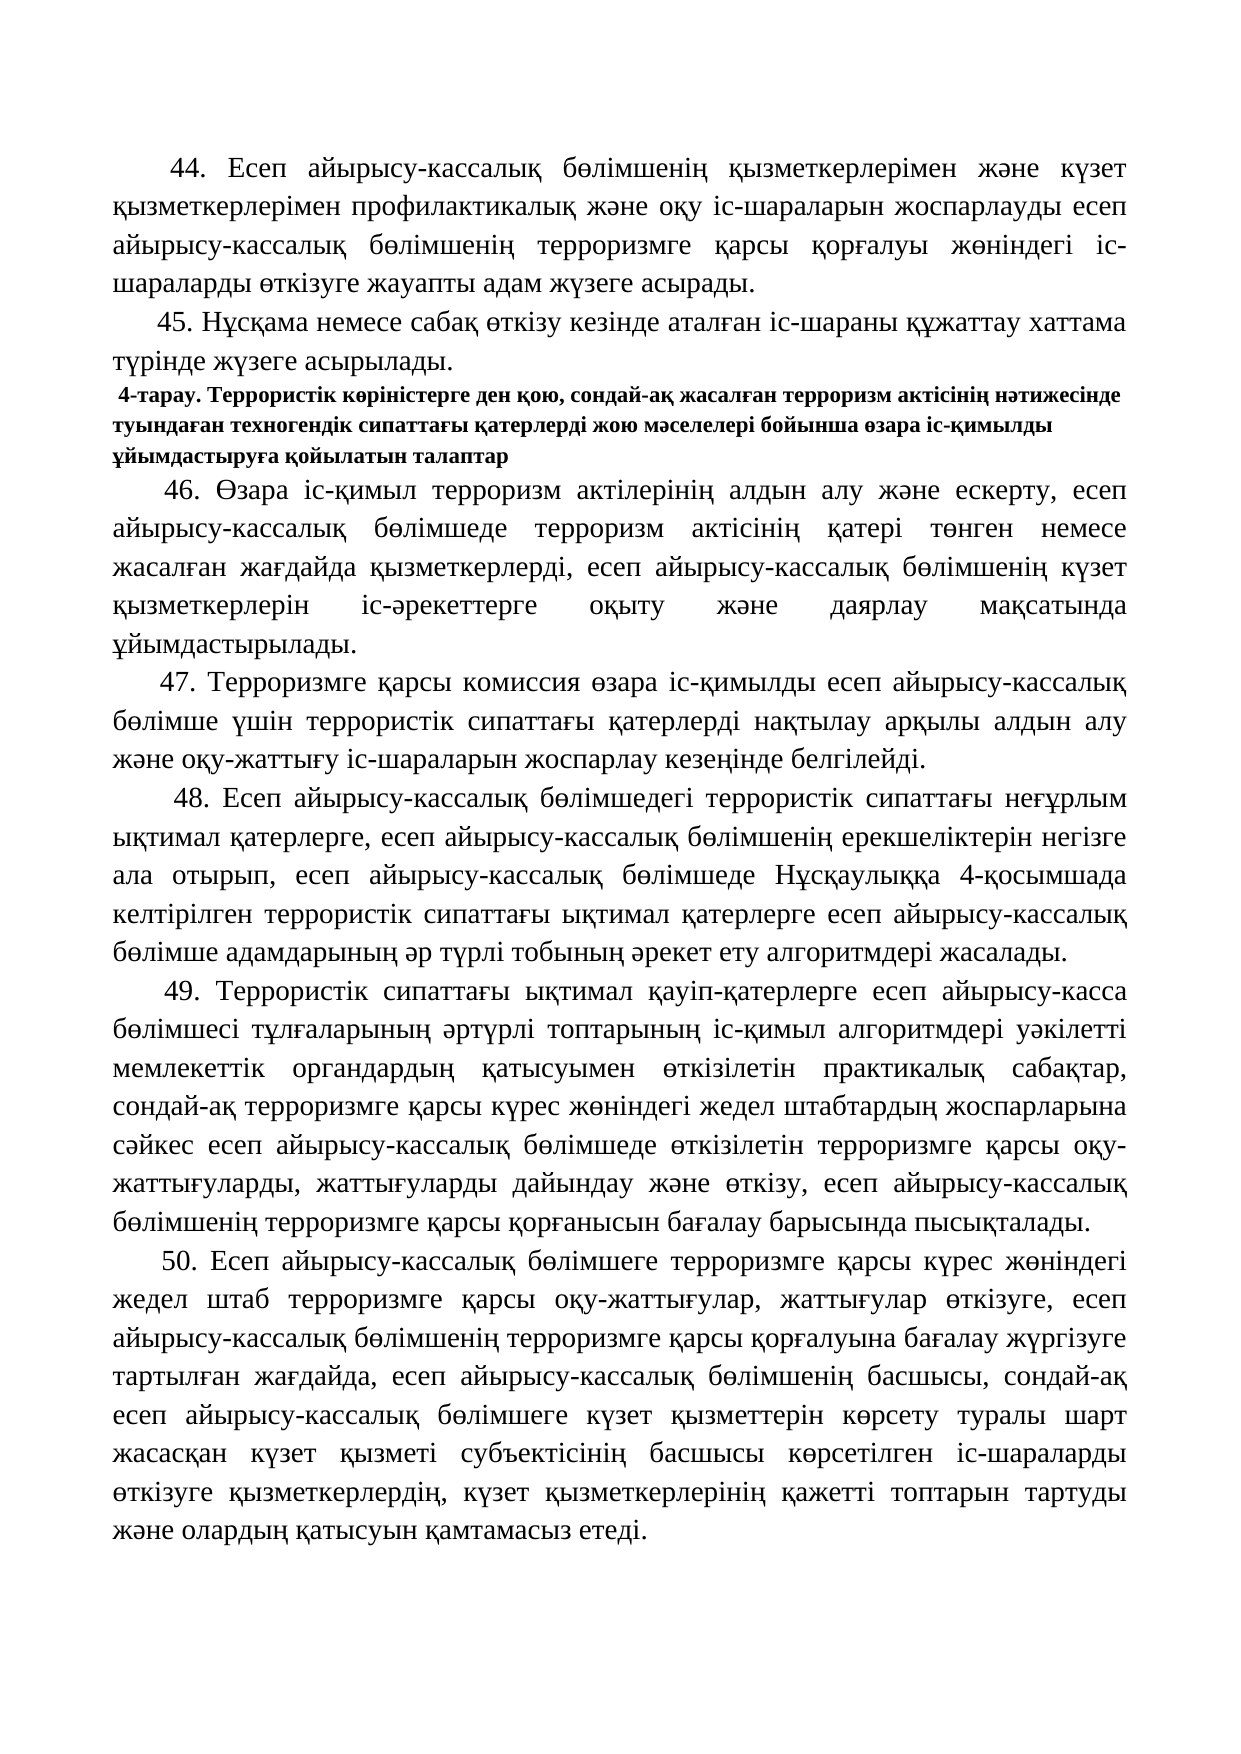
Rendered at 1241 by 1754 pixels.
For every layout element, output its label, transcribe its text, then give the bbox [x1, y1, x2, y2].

text 49. Террористік сипаттағы ықтимал қауіп-қатерлерге есеп айырысу-касса бөлімшесі тұлғаларының әртүрлі топтарының іс-қимыл алгоритмдері уәкілетті мемлекеттік органдардың қатысуымен өткізілетін практикалық сабақтар, сондай-ақ терроризмге қарсы күрес жөніндегі жедел штабтардың жоспарларына сәйкес есеп айырысу-кассалық бөлімшеде өткізілетін терроризмге қарсы оқу-жаттығуларды, жаттығуларды дайындау және өткізу, есеп айырысу-кассалық бөлімшенің терроризмге қарсы қорғанысын бағалау барысында пысықталады. [112, 973, 1128, 1238]
text 47. Терроризмге қарсы комиссия өзара іс-қимылды есеп айырысу-кассалық бөлімше үшін террористік сипаттағы қатерлерді нақтылау арқылы алдын алу және оқу-жаттығу іс-шараларын жоспарлау кезеңінде белгілейді. [112, 664, 1128, 775]
text 50. Есеп айырысу-кассалық бөлімшеге терроризмге қарсы күрес жөніндегі жедел штаб терроризмге қарсы оқу-жаттығулар, жаттығулар өткізуге, есеп айырысу-кассалық бөлімшенің терроризмге қарсы қорғалуына бағалау жүргізуге тартылған жағдайда, есеп айырысу-кассалық бөлімшенің басшысы, сондай-ақ есеп айырысу-кассалық бөлімшеге күзет қызметтерін көрсету туралы шарт жасасқан күзет қызметі субъектісінің басшысы көрсетілген іс-шараларды өткізуге қызметкерлердің, күзет қызметкерлерінің қажетті топтарын тартуды және олардың қатысуын қамтамасыз етеді. [112, 1243, 1128, 1546]
text 45. Нұсқама немесе сабақ өткізу кезінде аталған іс-шараны құжаттау хаттама түрінде жүзеге асырылады. [112, 304, 1128, 376]
text 4-тарау. Террористік көріністерге ден қою, сондай-ақ жасалған терроризм актісінің нәтижесінде туындаған техногендік сипаттағы қатерлерді жою мәселелері бойынша өзара іс-қимылды ұйымдастыруға қойылатын талаптар [112, 381, 1128, 468]
text 44. Есеп айырысу-кассалық бөлімшенің қызметкерлерімен және күзет қызметкерлерімен профилактикалық және оқу іс-шараларын жоспарлауды есеп айырысу-кассалық бөлімшенің терроризмге қарсы қорғалуы жөніндегі іс-шараларды өткізуге жауапты адам жүзеге асырады. [112, 150, 1128, 299]
text 46. Өзара іс-қимыл терроризм актілерінің алдын алу және ескерту, есеп айырысу-кассалық бөлімшеде терроризм актісінің қатері төнген немесе жасалған жағдайда қызметкерлерді, есеп айырысу-кассалық бөлімшенің күзет қызметкерлерін іс-әрекеттерге оқыту және даярлау мақсатында ұйымдастырылады. [112, 472, 1128, 659]
text 48. Есеп айырысу-кассалық бөлімшедегі террористік сипаттағы неғұрлым ықтимал қатерлерге, есеп айырысу-кассалық бөлімшенің ерекшеліктерін негізге ала отырып, есеп айырысу-кассалық бөлімшеде Нұсқаулыққа 4-қосымшада келтірілген террористік сипаттағы ықтимал қатерлерге есеп айырысу-кассалық бөлімше адамдарының әр түрлі тобының әрекет ету алгоритмдері жасалады. [112, 780, 1128, 968]
